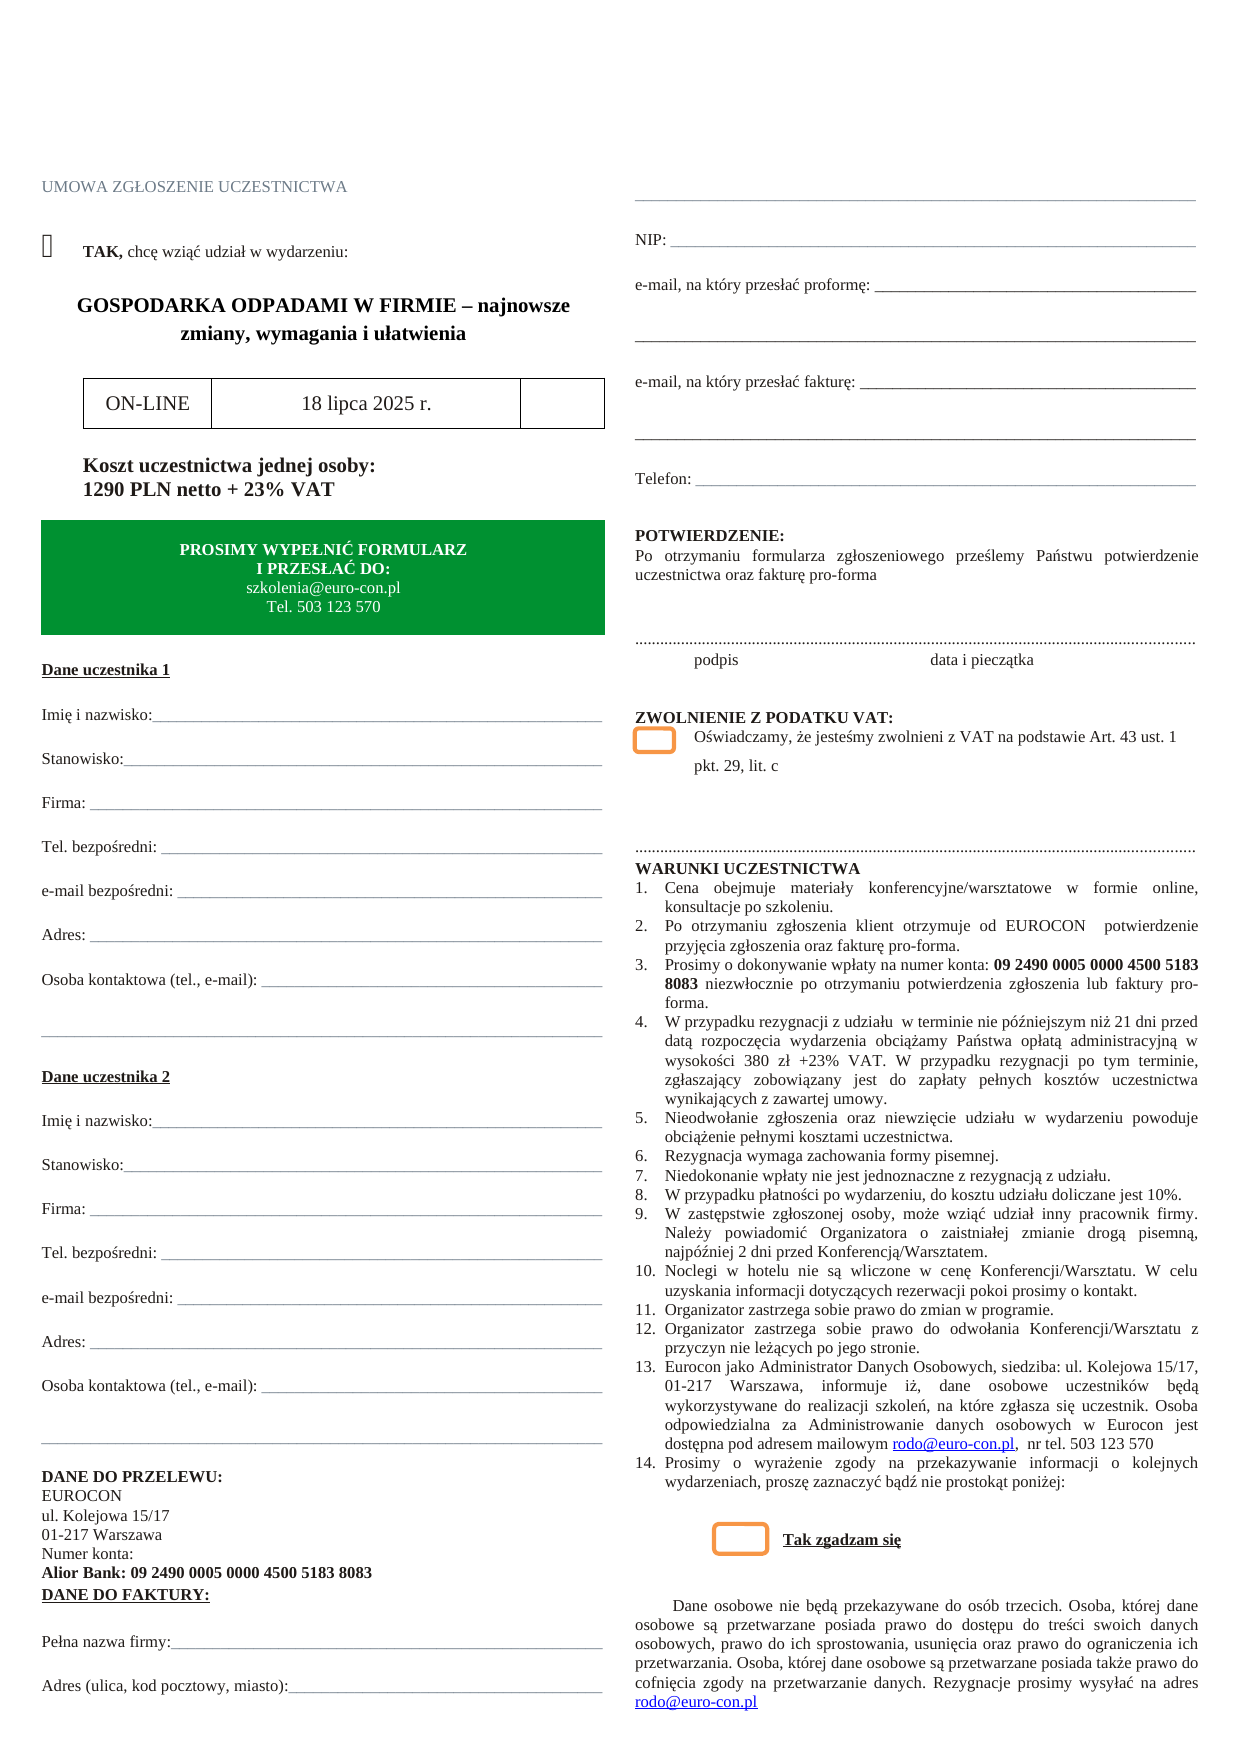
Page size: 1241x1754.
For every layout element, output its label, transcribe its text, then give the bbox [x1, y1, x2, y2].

text Stanowisko: [41, 1155, 605, 1174]
text POTWIERDZENIE: [635, 526, 1199, 545]
text e-mail, na który przesłać fakturę: [635, 372, 1199, 391]
text GOSPODARKA ODPADAMI W FIRMIE – najnowsze zmiany, wymagania i ułatwienia [41, 293, 605, 345]
list Cena obejmuje materiały konferencyjne/warsztatowe w formie online, konsultacje po szkoleniu. [635, 878, 1199, 916]
text Dane uczestnika 1 [41, 660, 605, 679]
text NIP: [635, 230, 1199, 249]
text Firma: [41, 793, 605, 812]
text Telefon: [635, 469, 1199, 488]
list Eurocon jako Administrator Danych Osobowych, siedziba: ul. Kolejowa 15/17, 01-217 Warszawa, informuje iż, dane osobowe uczestników będą wykorzystywane do realizacji szkoleń, na które zgłasza się uczestnik. Osoba odpowiedzialna za Administrowanie danych osobowych w Eurocon jest dostępna pod adresem mailowym rodo@euro-con.pl, nr tel. 503 123 570 [635, 1357, 1199, 1453]
text Oświadczamy, że jesteśmy zwolnieni z VAT na podstawie Art. 43 ust. 1 pkt. 29, lit. c [694, 727, 1199, 817]
text UMOWA ZGŁOSZENIE UCZESTNICTWA [41, 177, 605, 196]
list Po otrzymaniu zgłoszenia klient otrzymuje od EUROCON potwierdzenie przyjęcia zgłoszenia oraz fakturę pro-forma. [635, 916, 1199, 954]
text WARUNKI UCZESTNICTWA [635, 859, 1199, 878]
text Numer konta: [41, 1544, 605, 1563]
text 01-217 Warszawa [41, 1524, 605, 1544]
text Tel. bezpośredni: [41, 1243, 605, 1262]
text I PRZESŁAĆ DO: [41, 558, 605, 578]
text DANE DO FAKTURY: [41, 1585, 605, 1604]
text podpis data i pieczątka [694, 650, 1199, 669]
list W przypadku rezygnacji z udziału w terminie nie późniejszym niż 21 dni przed datą rozpoczęcia wydarzenia obciążamy Państwa opłatą administracyjną w wysokości 380 zł +23% VAT. W przypadku rezygnacji po tym terminie, zgłaszający zobowiązany jest do zapłaty pełnych kosztów uczestnictwa wynikających z zawartej umowy. [635, 1012, 1199, 1108]
text Alior Bank: 09 2490 0005 0000 4500 5183 8083 [41, 1563, 605, 1582]
text Osoba kontaktowa (tel., e-mail): [41, 969, 605, 988]
list Nieodwołanie zgłoszenia oraz niewzięcie udziału w wydarzeniu powoduje obciążenie pełnymi kosztami uczestnictwa. [635, 1108, 1199, 1146]
text Koszt uczestnictwa jednej osoby: [41, 453, 605, 477]
list Noclegi w hotelu nie są wliczone w cenę Konferencji/Warsztatu. W celu uzyskania informacji dotyczących rezerwacji pokoi prosimy o kontakt. [635, 1261, 1199, 1299]
text EUROCON [41, 1486, 605, 1505]
text Osoba kontaktowa (tel., e-mail): [41, 1376, 605, 1395]
list TAK, chcę wziąć udział w wydarzeniu: [41, 234, 605, 264]
text szkolenia@euro-con.pl [41, 578, 605, 597]
list Rezygnacja wymaga zachowania formy pisemnej. [635, 1146, 1199, 1165]
text PROSIMY WYPEŁNIĆ FORMULARZ [41, 539, 605, 558]
text ZWOLNIENIE Z PODATKU VAT: [635, 708, 1199, 727]
text e-mail, na który przesłać proformę: [635, 274, 1199, 293]
list W przypadku płatności po wydarzeniu, do kosztu udziału doliczane jest 10%. [635, 1184, 1199, 1204]
table_header [521, 379, 604, 428]
list Prosimy o dokonywanie wpłaty na numer konta: 09 2490 0005 0000 4500 5183 8083 niezwłocznie po otrzymaniu potwierdzenia zgłoszenia lub faktury pro-forma. [635, 954, 1199, 1012]
text Imię i nazwisko: [41, 1111, 605, 1130]
list W zastępstwie zgłoszonej osoby, może wziąć udział inny pracownik firmy. Należy powiadomić Organizatora o zaistniałej zmianie drogą pisemną, najpóźniej 2 dni przed Konferencją/Warsztatem. [635, 1204, 1199, 1261]
list Organizator zastrzega sobie prawo do odwołania Konferencji/Warsztatu z przyczyn nie leżących po jego stronie. [635, 1319, 1199, 1357]
list Organizator zastrzega sobie prawo do zmian w programie. [635, 1299, 1199, 1319]
text DANE DO PRZELEWU: [41, 1467, 605, 1486]
text Stanowisko: [41, 748, 605, 768]
text e-mail bezpośredni: [41, 1287, 605, 1307]
text Po otrzymaniu formularza zgłoszeniowego prześlemy Państwu potwierdzenie uczestnictwa oraz fakturę pro-forma [635, 545, 1199, 584]
table_header ON-LINE [84, 379, 211, 428]
text 1290 PLN netto + 23% VAT [41, 477, 605, 501]
table_header 18 lipca 2025 r. [212, 379, 520, 428]
text Adres: [41, 1332, 605, 1351]
list Prosimy o wyrażenie zgody na przekazywanie informacji o kolejnych wydarzeniach, proszę zaznaczyć bądź nie prostokąt poniżej: [635, 1453, 1199, 1491]
text Pełna nazwa firmy: [41, 1632, 605, 1651]
text Tak zgadzam się [770, 1529, 1199, 1549]
text Adres (ulica, kod pocztowy, miasto): [41, 1676, 605, 1695]
text Tel. 503 123 570 [41, 597, 605, 616]
text e-mail bezpośredni: [41, 881, 605, 900]
text ul. Kolejowa 15/17 [41, 1505, 605, 1524]
text Adres: [41, 925, 605, 944]
text Firma: [41, 1199, 605, 1218]
text Dane uczestnika 2 [41, 1067, 605, 1086]
text Tel. bezpośredni: [41, 837, 605, 856]
text Imię i nazwisko: [41, 704, 605, 723]
list Niedokonanie wpłaty nie jest jednoznaczne z rezygnacją z udziału. [635, 1165, 1199, 1184]
text Dane osobowe nie będą przekazywane do osób trzecich. Osoba, której dane osobowe są przetwarzane posiada prawo do dostępu do treści swoich danych osobowych, prawo do ich sprostowania, usunięcia oraz prawo do ograniczenia ich przetwarzania. Osoba, której dane osobowe są przetwarzane posiada także prawo do cofnięcia zgody na przetwarzanie danych. Rezygnacje prosimy wysyłać na adres rodo@euro-con.pl [635, 1596, 1199, 1711]
